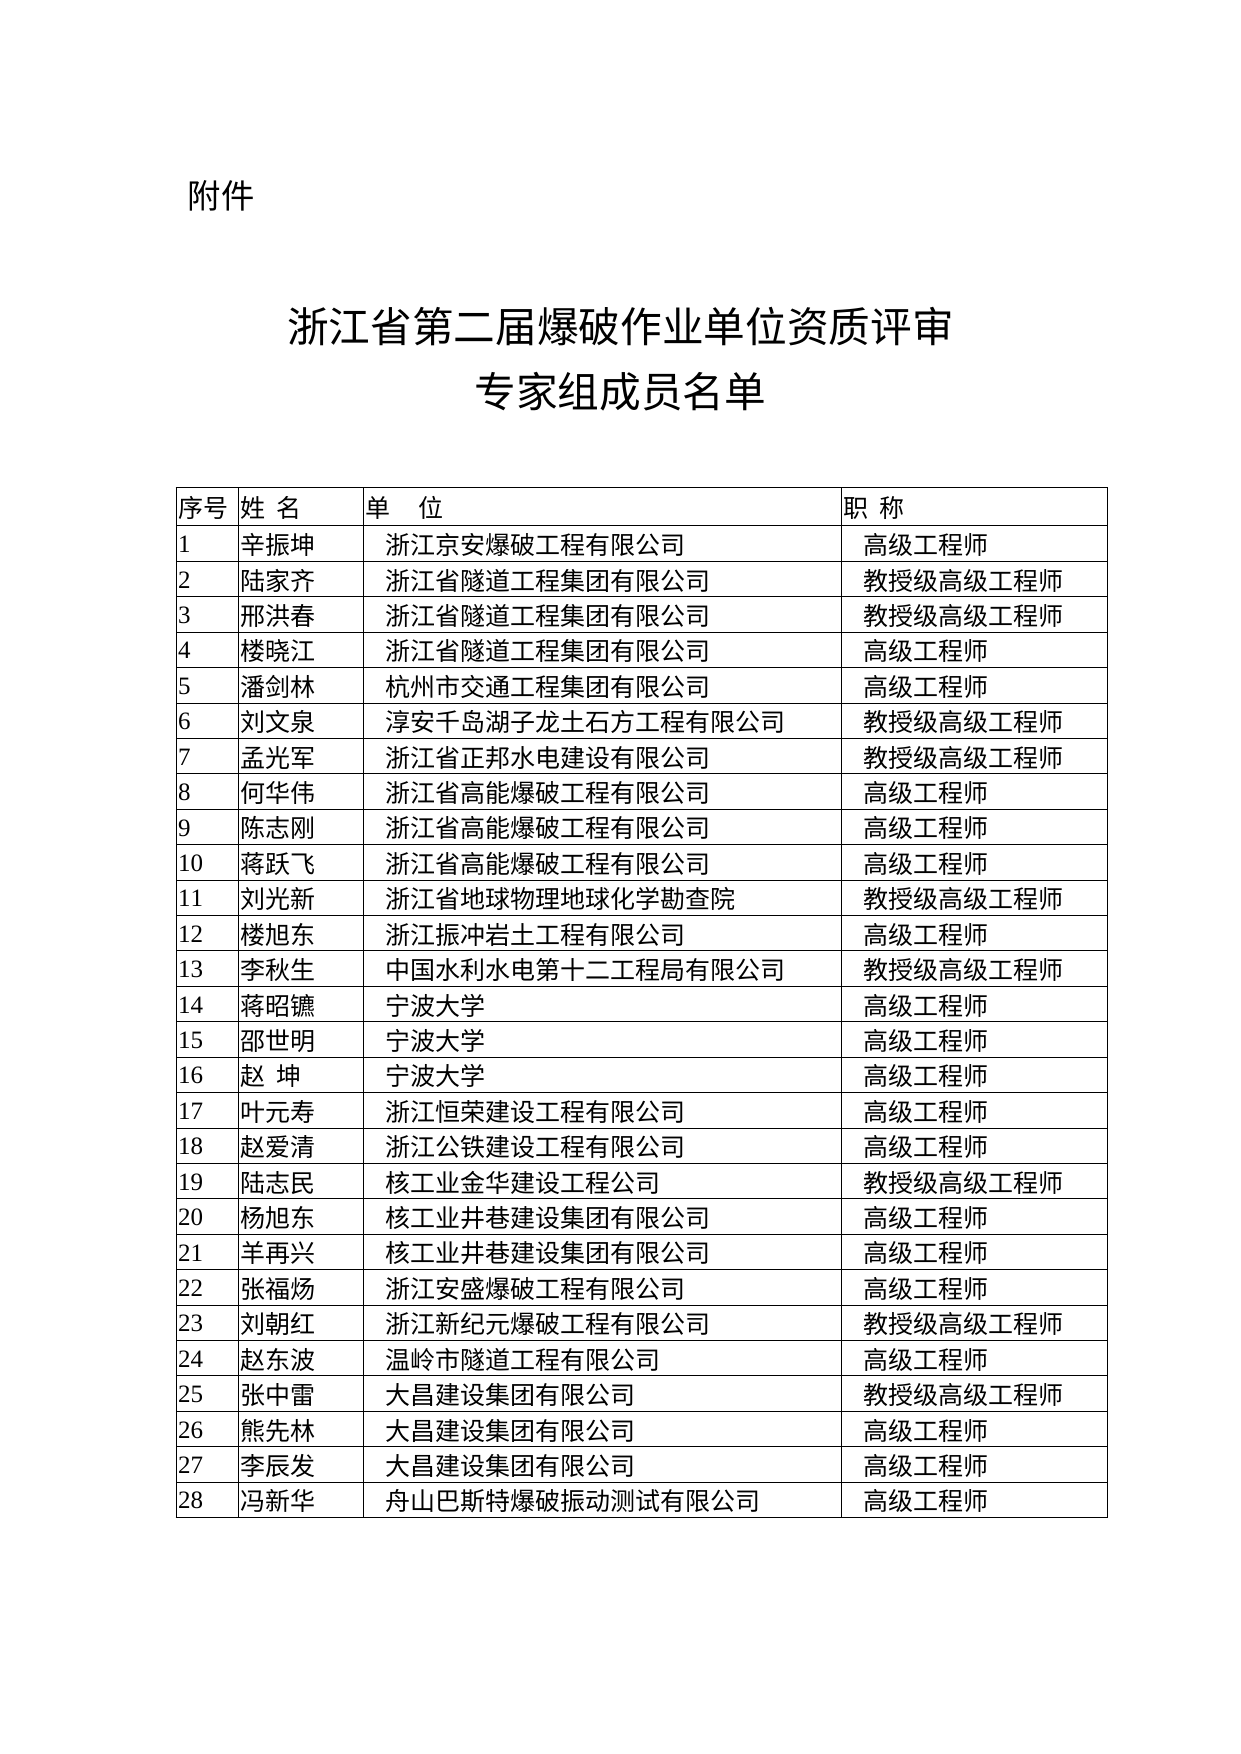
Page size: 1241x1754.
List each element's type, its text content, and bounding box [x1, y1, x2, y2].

table_cell 叶元寿 [239, 1093, 363, 1127]
table_cell 6 [177, 704, 238, 738]
table_cell 高级工程师 [842, 1022, 1107, 1057]
table_cell 核工业井巷建设集团有限公司 [364, 1199, 841, 1234]
text 附件 [187, 162, 1053, 227]
table_cell 邢洪春 [239, 597, 363, 632]
table_cell 陆志民 [239, 1164, 363, 1198]
table_cell 浙江省地球物理地球化学勘查院 [364, 881, 841, 915]
table_cell 18 [177, 1129, 238, 1163]
table_cell 27 [177, 1447, 238, 1482]
table_cell 羊再兴 [239, 1235, 363, 1269]
table_cell 4 [177, 633, 238, 667]
table_cell 11 [177, 881, 238, 915]
table_cell 高级工程师 [842, 668, 1107, 702]
table_cell 潘剑林 [239, 668, 363, 702]
table_cell 高级工程师 [842, 1129, 1107, 1163]
table_header 单 位 [364, 488, 841, 525]
table_cell 15 [177, 1022, 238, 1057]
table_cell 高级工程师 [842, 1093, 1107, 1127]
table_header 职 称 [842, 488, 1107, 525]
table_cell 教授级高级工程师 [842, 704, 1107, 738]
table_cell 浙江安盛爆破工程有限公司 [364, 1270, 841, 1304]
table_cell 教授级高级工程师 [842, 1306, 1107, 1340]
table_cell 23 [177, 1306, 238, 1340]
table_cell 高级工程师 [842, 1447, 1107, 1482]
table_cell 冯新华 [239, 1483, 363, 1517]
table_cell 7 [177, 739, 238, 773]
table_cell 楼晓江 [239, 633, 363, 667]
table_cell 教授级高级工程师 [842, 1164, 1107, 1198]
table_cell 温岭市隧道工程有限公司 [364, 1341, 841, 1375]
table_cell 浙江京安爆破工程有限公司 [364, 526, 841, 561]
table_cell 宁波大学 [364, 1022, 841, 1057]
table_cell 教授级高级工程师 [842, 597, 1107, 632]
table_cell 浙江省正邦水电建设有限公司 [364, 739, 841, 773]
table_cell 浙江恒荣建设工程有限公司 [364, 1093, 841, 1127]
table_cell 5 [177, 668, 238, 702]
text 浙江省第二届爆破作业单位资质评审 [187, 292, 1053, 357]
table_cell 20 [177, 1199, 238, 1234]
table_cell 教授级高级工程师 [842, 881, 1107, 915]
table_header 序号 [177, 488, 238, 525]
table_cell 刘文泉 [239, 704, 363, 738]
table_cell 高级工程师 [842, 1341, 1107, 1375]
table_cell 教授级高级工程师 [842, 562, 1107, 596]
table_cell 1 [177, 526, 238, 561]
table_cell 刘朝红 [239, 1306, 363, 1340]
table_header 姓 名 [239, 488, 363, 525]
table_cell 浙江振冲岩土工程有限公司 [364, 916, 841, 950]
table_cell 孟光军 [239, 739, 363, 773]
table_cell 辛振坤 [239, 526, 363, 561]
table_cell 高级工程师 [842, 526, 1107, 561]
table_cell 教授级高级工程师 [842, 951, 1107, 986]
table_cell 19 [177, 1164, 238, 1198]
table_cell 教授级高级工程师 [842, 739, 1107, 773]
table_cell 9 [177, 810, 238, 844]
table_cell 高级工程师 [842, 1199, 1107, 1234]
table_cell 陈志刚 [239, 810, 363, 844]
table_cell 宁波大学 [364, 987, 841, 1021]
table_cell 熊先林 [239, 1412, 363, 1446]
table_cell 赵爱清 [239, 1129, 363, 1163]
table_cell 17 [177, 1093, 238, 1127]
table_cell 浙江省高能爆破工程有限公司 [364, 810, 841, 844]
table_cell 陆家齐 [239, 562, 363, 596]
table_cell 24 [177, 1341, 238, 1375]
table_cell 大昌建设集团有限公司 [364, 1376, 841, 1411]
table_cell 李辰发 [239, 1447, 363, 1482]
table_cell 中国水利水电第十二工程局有限公司 [364, 951, 841, 986]
table_cell 大昌建设集团有限公司 [364, 1447, 841, 1482]
table_cell 赵 坤 [239, 1058, 363, 1092]
table_cell 张中雷 [239, 1376, 363, 1411]
table_cell 邵世明 [239, 1022, 363, 1057]
table_cell 刘光新 [239, 881, 363, 915]
table_cell 高级工程师 [842, 1235, 1107, 1269]
table_cell 3 [177, 597, 238, 632]
text 专家组成员名单 [187, 357, 1053, 422]
table_cell 浙江省隧道工程集团有限公司 [364, 597, 841, 632]
table_cell 26 [177, 1412, 238, 1446]
table_cell 高级工程师 [842, 916, 1107, 950]
table_cell 楼旭东 [239, 916, 363, 950]
table_cell 高级工程师 [842, 1483, 1107, 1517]
table_cell 蒋跃飞 [239, 845, 363, 879]
table_cell 13 [177, 951, 238, 986]
table_cell 高级工程师 [842, 810, 1107, 844]
table_cell 16 [177, 1058, 238, 1092]
table_cell 蒋昭镳 [239, 987, 363, 1021]
table_cell 宁波大学 [364, 1058, 841, 1092]
table_cell 浙江新纪元爆破工程有限公司 [364, 1306, 841, 1340]
table_cell 10 [177, 845, 238, 879]
table_cell 杨旭东 [239, 1199, 363, 1234]
table_cell 14 [177, 987, 238, 1021]
table_cell 28 [177, 1483, 238, 1517]
table_cell 高级工程师 [842, 774, 1107, 809]
table_cell 李秋生 [239, 951, 363, 986]
table_cell 杭州市交通工程集团有限公司 [364, 668, 841, 702]
table_cell 浙江省高能爆破工程有限公司 [364, 845, 841, 879]
table_cell 核工业井巷建设集团有限公司 [364, 1235, 841, 1269]
table_cell 舟山巴斯特爆破振动测试有限公司 [364, 1483, 841, 1517]
table_cell 21 [177, 1235, 238, 1269]
table_cell 赵东波 [239, 1341, 363, 1375]
table_cell 张福炀 [239, 1270, 363, 1304]
table_cell 何华伟 [239, 774, 363, 809]
table_cell 8 [177, 774, 238, 809]
table_cell 浙江省高能爆破工程有限公司 [364, 774, 841, 809]
table_cell 大昌建设集团有限公司 [364, 1412, 841, 1446]
table_cell 浙江省隧道工程集团有限公司 [364, 562, 841, 596]
table_cell 高级工程师 [842, 1058, 1107, 1092]
table_cell 22 [177, 1270, 238, 1304]
table_cell 2 [177, 562, 238, 596]
table_cell 12 [177, 916, 238, 950]
table_cell 高级工程师 [842, 1270, 1107, 1304]
table_cell 高级工程师 [842, 1412, 1107, 1446]
table_cell 教授级高级工程师 [842, 1376, 1107, 1411]
table_cell 高级工程师 [842, 987, 1107, 1021]
table_cell 25 [177, 1376, 238, 1411]
table_cell 高级工程师 [842, 633, 1107, 667]
table_cell 浙江公铁建设工程有限公司 [364, 1129, 841, 1163]
table_cell 淳安千岛湖子龙土石方工程有限公司 [364, 704, 841, 738]
table_cell 高级工程师 [842, 845, 1107, 879]
table_cell 核工业金华建设工程公司 [364, 1164, 841, 1198]
table_cell 浙江省隧道工程集团有限公司 [364, 633, 841, 667]
